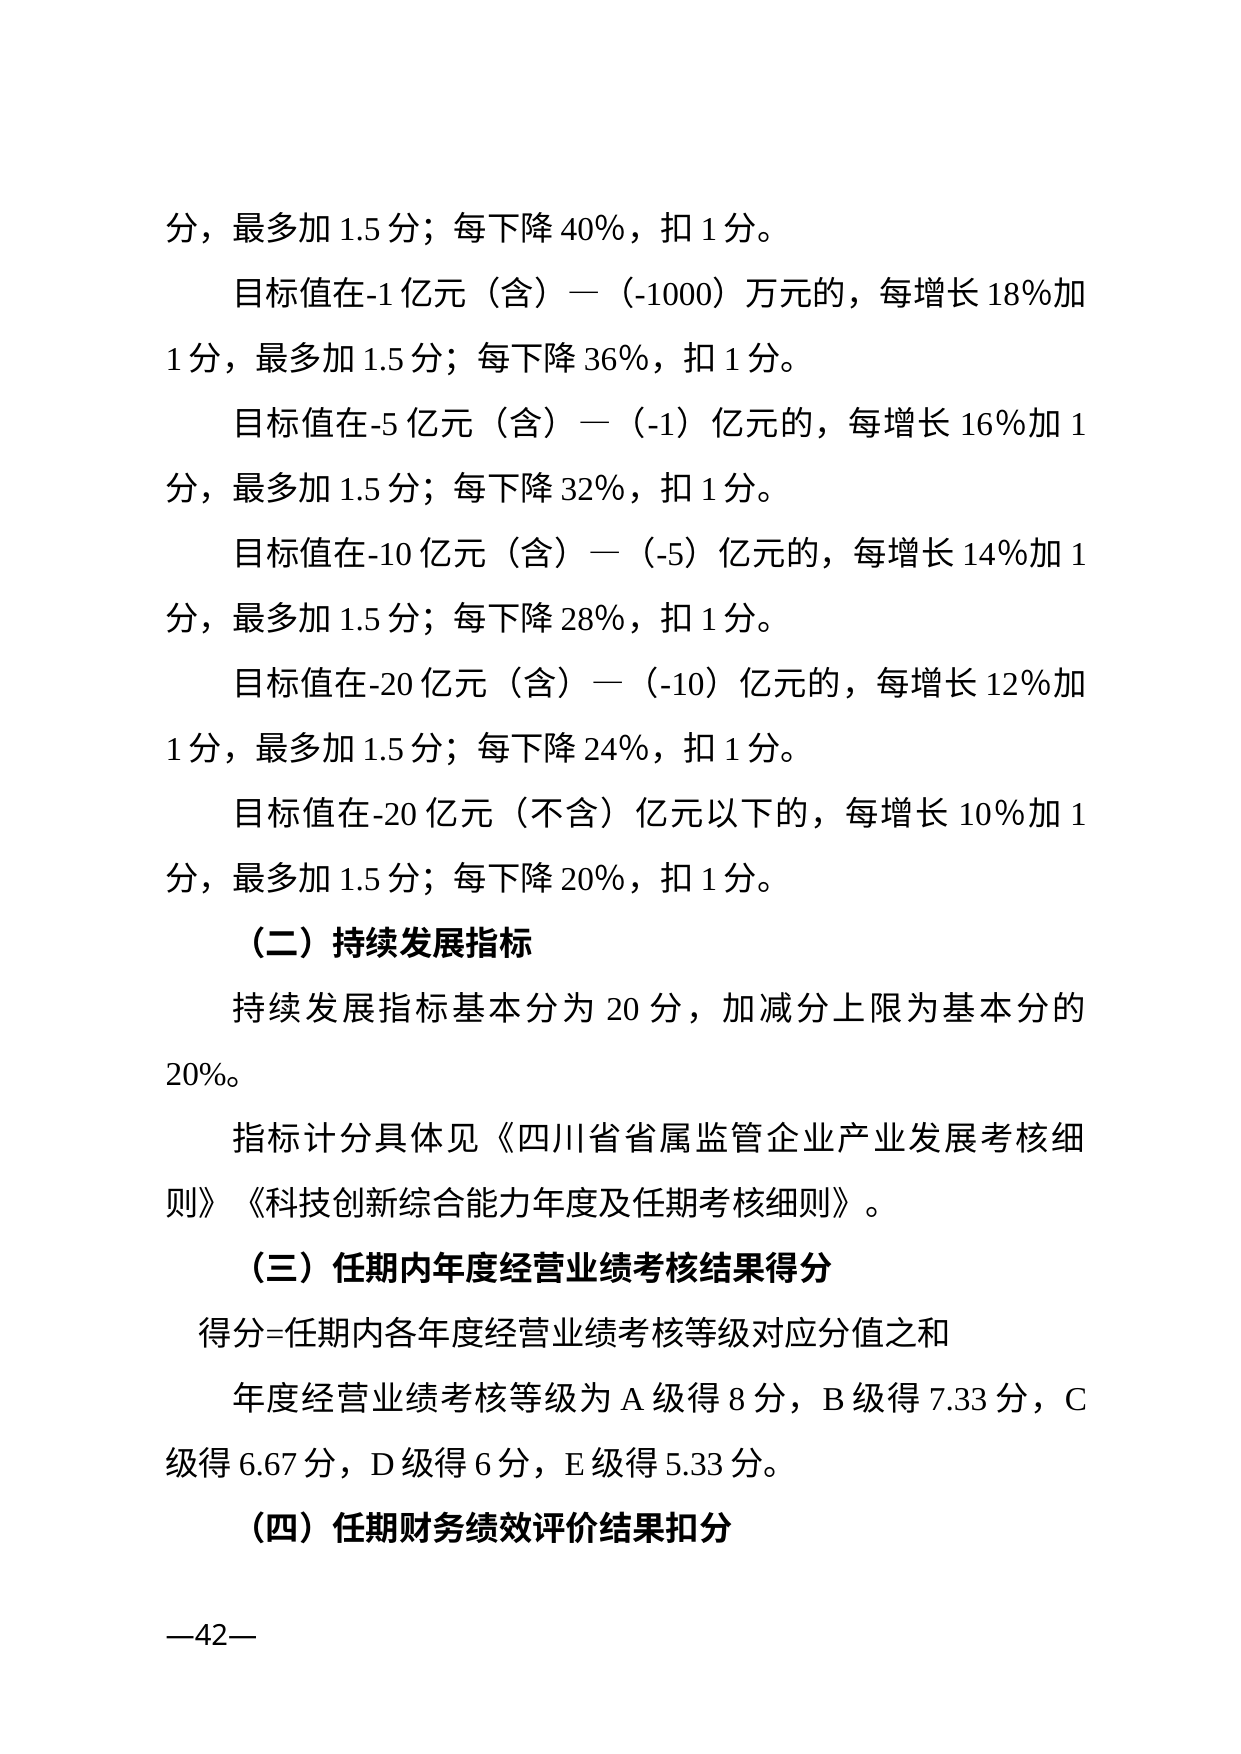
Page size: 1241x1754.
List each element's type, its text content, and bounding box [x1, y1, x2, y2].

list 指标计分具体见《四川省省属监管企业产业发展考核细则》《科技创新综合能力年度及任期考核细则》。 [165, 1103, 1087, 1233]
text 目标值在-1亿元（含）—（-1000）万元的，每增长18％加1分，最多加1.5分；每下降36％，扣1分。 [165, 258, 1087, 388]
list 持续发展指标基本分为20分，加减分上限为基本分的20%。 [165, 973, 1087, 1103]
text 目标值在-5亿元（含）—（-1）亿元的，每增长16％加1分，最多加1.5分；每下降32％，扣1分。 [165, 388, 1087, 518]
text （二）持续发展指标 [165, 908, 1087, 973]
text 年度经营业绩考核等级为A级得8分，B级得7.33分，C级得6.67分，D级得6分，E级得5.33分。 [165, 1363, 1087, 1493]
text （三）任期内年度经营业绩考核结果得分 [165, 1233, 1087, 1298]
text 目标值在-20亿元（含）—（-10）亿元的，每增长12％加1分，最多加1.5分；每下降24％，扣1分。 [165, 648, 1087, 778]
list （四）任期财务绩效评价结果扣分 [165, 1493, 1087, 1558]
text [165, 193, 1087, 258]
list 得分=任期内各年度经营业绩考核等级对应分值之和 [165, 1298, 1087, 1363]
text 目标值在-10亿元（含）—（-5）亿元的，每增长14％加1分，最多加1.5分；每下降28％，扣1分。 [165, 518, 1087, 648]
text 目标值在-20亿元（不含）亿元以下的，每增长10％加1分，最多加1.5分；每下降20％，扣1分。 [165, 778, 1087, 908]
